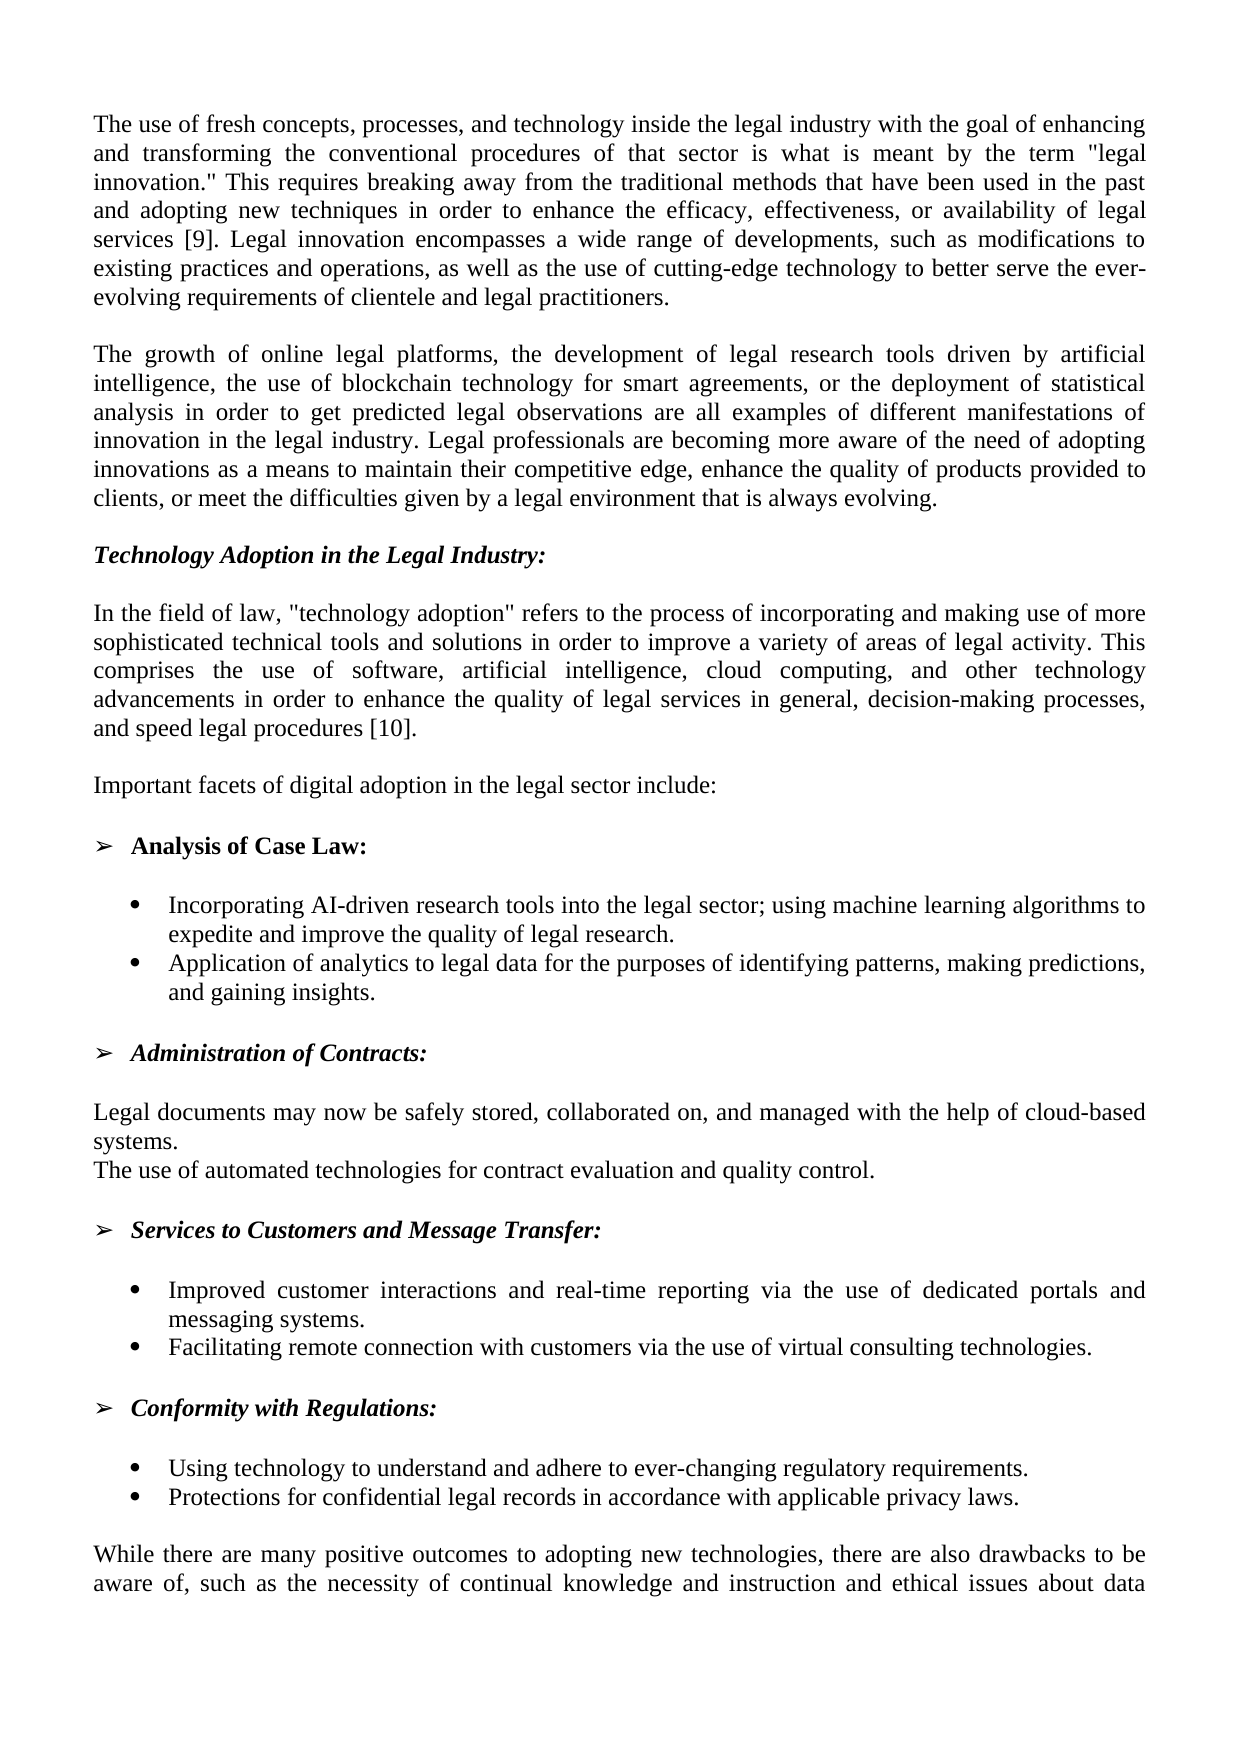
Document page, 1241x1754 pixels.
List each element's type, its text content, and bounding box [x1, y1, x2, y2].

text In the field of law, "technology adoption" refers to the process of incorporating and making use of more sophisticated technical tools and solutions in order to improve a variety of areas of legal activity. This comprises the use of software, artificial intelligence, cloud computing, and other technology advancements in order to enhance the quality of legal services in general, decision-making processes, and speed legal procedures [10]. [93, 598, 1147, 742]
list Facilitating remote connection with customers via the use of virtual consulting technologies. [131, 1332, 1147, 1361]
list Improved customer interactions and real-time reporting via the use of dedicated portals and messaging systems. [131, 1275, 1147, 1332]
list Incorporating AI-driven research tools into the legal sector; using machine learning algorithms to expedite and improve the quality of legal research. [131, 891, 1147, 948]
list Services to Customers and Message Transfer: [93, 1212, 1147, 1246]
text Legal documents may now be safely stored, collaborated on, and managed with the help of cloud-based systems. [93, 1097, 1147, 1155]
text Technology Adoption in the Legal Industry: [93, 540, 1147, 569]
text Important facets of digital adoption in the legal sector include: [93, 770, 1147, 799]
list Conformity with Regulations: [93, 1390, 1147, 1424]
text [93, 1539, 1147, 1597]
list Administration of Contracts: [93, 1034, 1147, 1068]
text The use of automated technologies for contract evaluation and quality control. [93, 1155, 1147, 1183]
list Using technology to understand and adhere to ever-changing regulatory requirements. [131, 1453, 1147, 1482]
list Protections for confidential legal records in accordance with applicable privacy laws. [131, 1482, 1147, 1510]
list Application of analytics to legal data for the purposes of identifying patterns, making predictions, and gaining insights. [131, 948, 1147, 1006]
text The growth of online legal platforms, the development of legal research tools driven by artificial intelligence, the use of blockchain technology for smart agreements, or the deployment of statistical analysis in order to get predicted legal observations are all examples of different manifestations of innovation in the legal industry. Legal professionals are becoming more aware of the need of adopting innovations as a means to maintain their competitive edge, enhance the quality of products provided to clients, or meet the difficulties given by a legal environment that is always evolving. [93, 339, 1147, 512]
text The use of fresh concepts, processes, and technology inside the legal industry with the goal of enhancing and transforming the conventional procedures of that sector is what is meant by the term "legal innovation." This requires breaking away from the traditional methods that have been used in the past and adopting new techniques in order to enhance the efficacy, effectiveness, or availability of legal services [9]. Legal innovation encompasses a wide range of developments, such as modifications to existing practices and operations, as well as the use of cutting-edge technology to better serve the ever-evolving requirements of clientele and legal practitioners. [93, 109, 1147, 310]
list Analysis of Case Law: [93, 828, 1147, 862]
